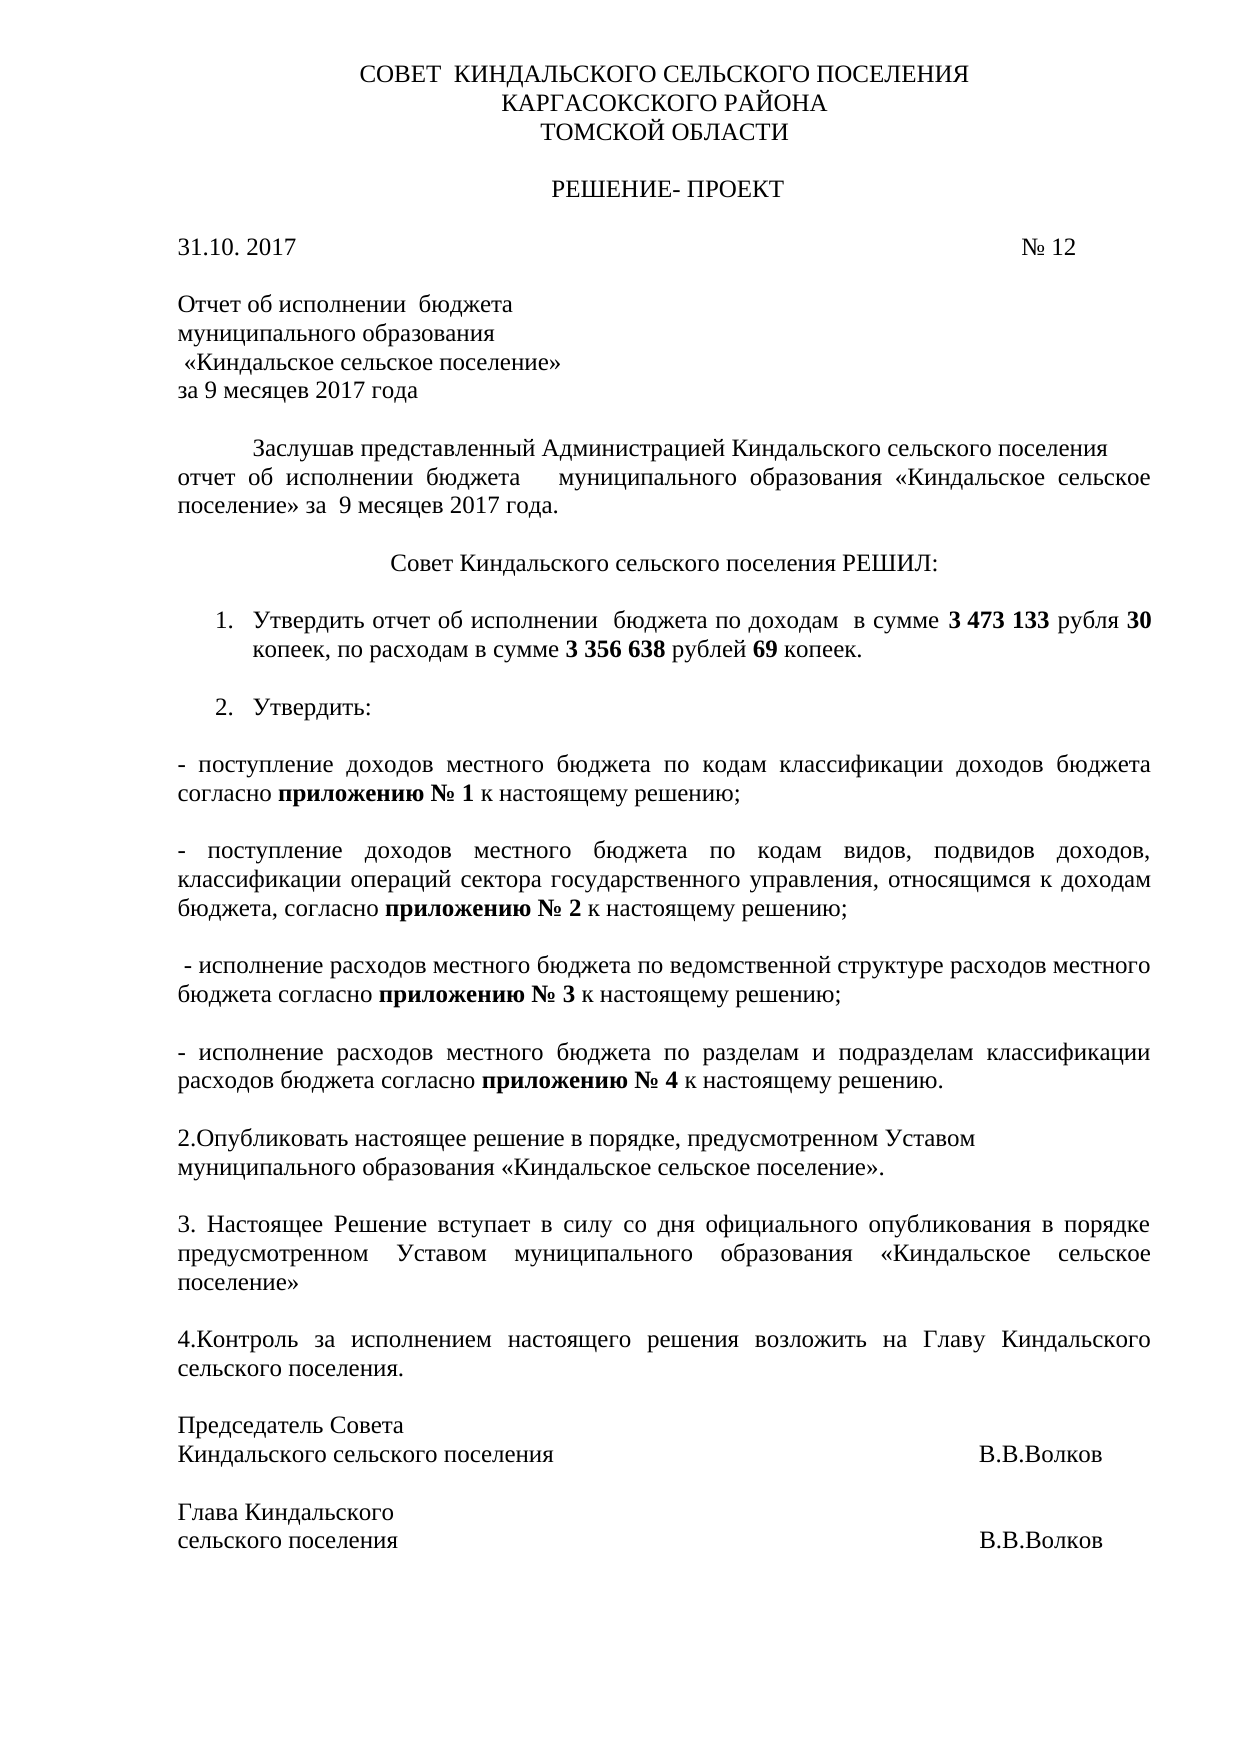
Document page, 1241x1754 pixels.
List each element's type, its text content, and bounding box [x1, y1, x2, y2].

text Совет Киндальского сельского поселения РЕШИЛ: [177, 548, 1152, 577]
text Глава Киндальского [177, 1497, 1152, 1525]
text 3. Настоящее Решение вступает в силу со дня официального опубликования в порядке предусмотренном Уставом муниципального образования «Киндальское сельское поселение» [177, 1209, 1152, 1295]
text Киндальского сельского поселения В.В.Волков [177, 1439, 1152, 1468]
text - поступление доходов местного бюджета по кодам видов, подвидов доходов, классификации операций сектора государственного управления, относящимся к доходам бюджета, согласно приложению № 2 к настоящему решению; [177, 835, 1152, 922]
text 2.Опубликовать настоящее решение в порядке, предусмотренном Уставом [177, 1123, 1152, 1152]
text муниципального образования «Киндальское сельское поселение». [177, 1152, 1152, 1180]
text - поступление доходов местного бюджета по кодам классификации доходов бюджета согласно приложению № 1 к настоящему решению; [177, 749, 1152, 807]
text Председатель Совета [177, 1410, 1152, 1439]
text Заслушав представленный Администрацией Киндальского сельского поселения [177, 433, 1152, 462]
text СОВЕТ КИНДАЛЬСКОГО СЕЛЬСКОГО ПОСЕЛЕНИЯ [177, 59, 1152, 88]
text сельского поселения В.В.Волков [177, 1525, 1152, 1554]
text - исполнение расходов местного бюджета по ведомственной структуре расходов местного бюджета согласно приложению № 3 к настоящему решению; [177, 950, 1152, 1008]
list Утвердить отчет об исполнении бюджета по доходам в сумме 3 473 133 рубля 30 копеек, по расходам в сумме 3 356 638 рублей 69 копеек. [215, 605, 1152, 663]
text РЕШЕНИЕ- ПРОЕКТ [177, 174, 1152, 203]
text КАРГАСОКСКОГО РАЙОНА [177, 88, 1152, 117]
text отчет об исполнении бюджета муниципального образования «Киндальское сельское поселение» за 9 месяцев 2017 года. [177, 462, 1152, 519]
text Отчет об исполнении бюджета [177, 289, 1152, 318]
text муниципального образования [177, 318, 1152, 347]
text - исполнение расходов местного бюджета по разделам и подразделам классификации расходов бюджета согласно приложению № 4 к настоящему решению. [177, 1037, 1152, 1094]
text за 9 месяцев 2017 года [177, 375, 1152, 404]
text 4.Контроль за исполнением настоящего решения возложить на Главу Киндальского сельского поселения. [177, 1324, 1152, 1382]
text ТОМСКОЙ ОБЛАСТИ [177, 117, 1152, 145]
list Утвердить: [215, 692, 1152, 720]
text «Киндальское сельское поселение» [177, 347, 1152, 375]
text 31.10. 2017 № 12 [177, 232, 1152, 260]
